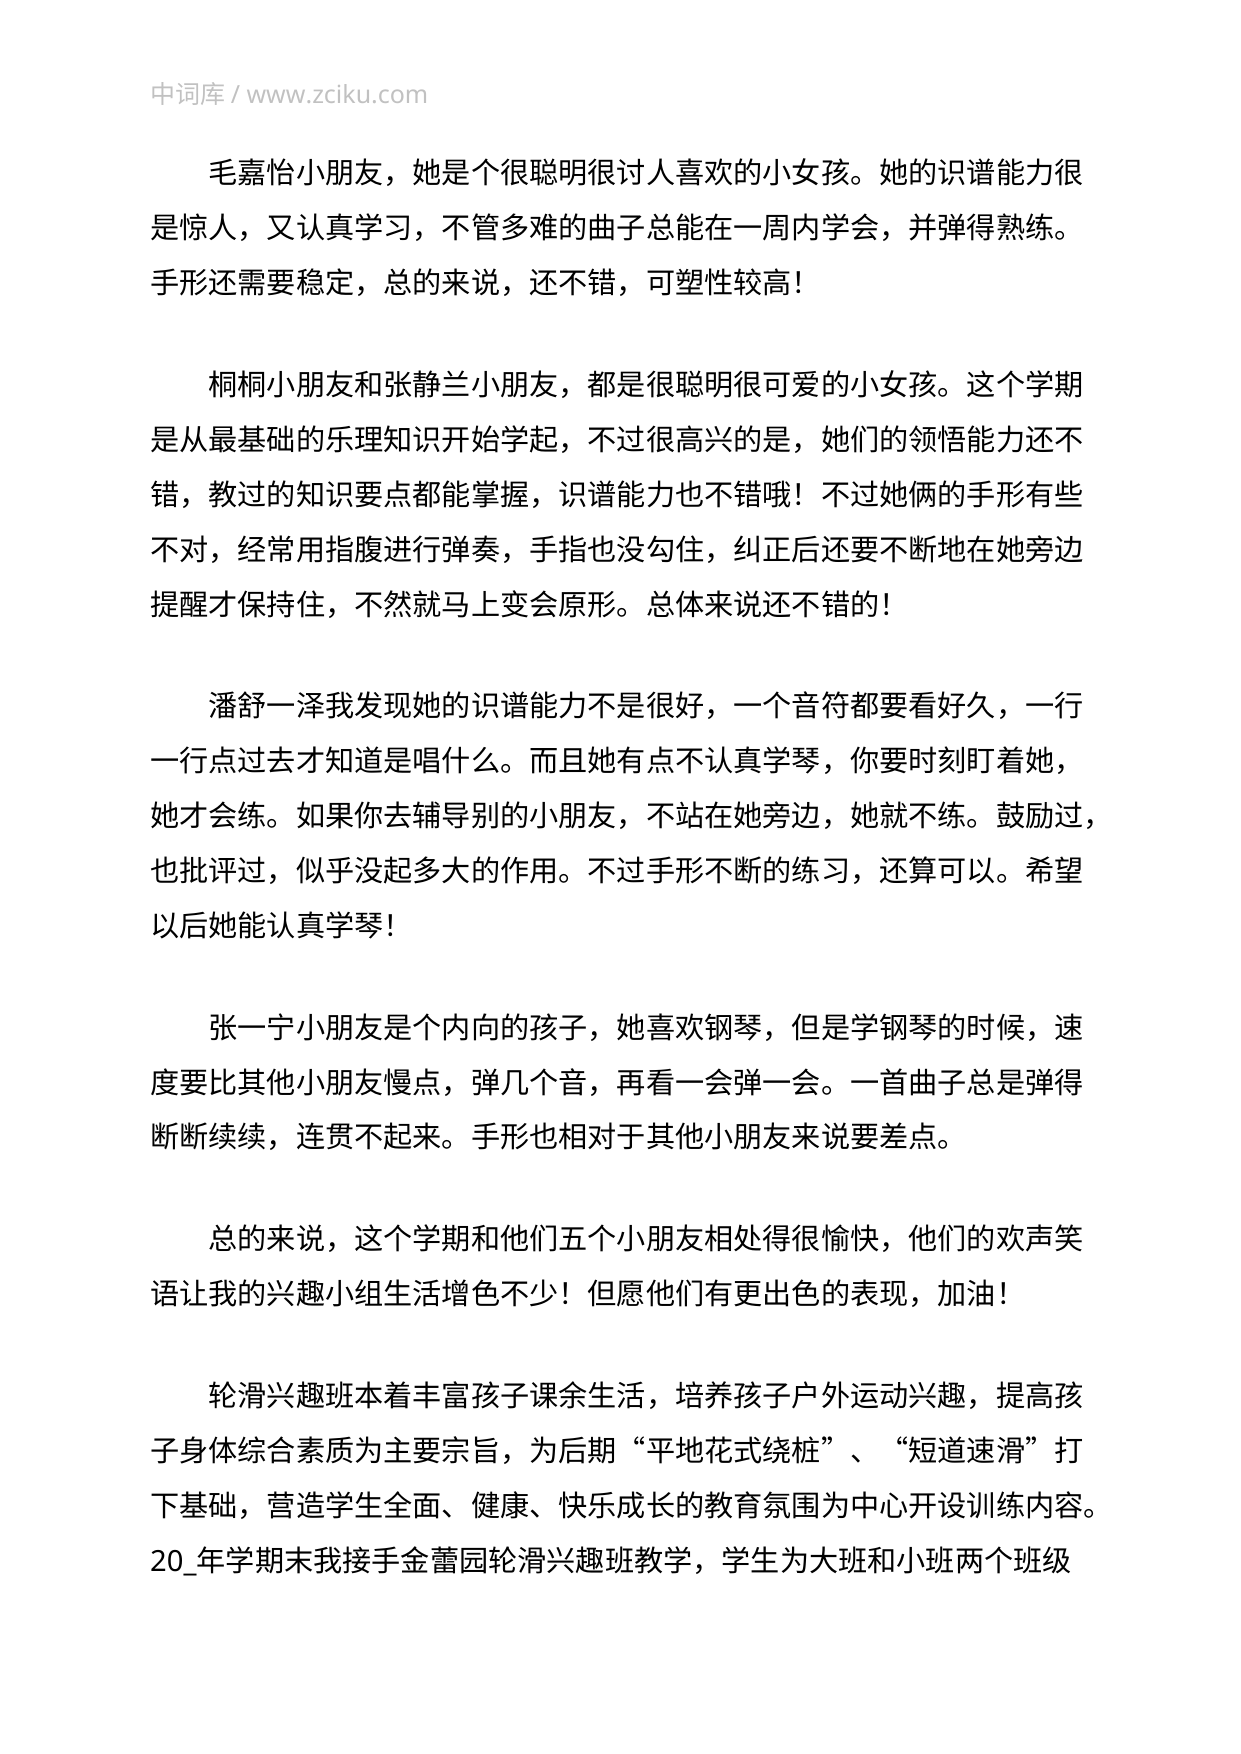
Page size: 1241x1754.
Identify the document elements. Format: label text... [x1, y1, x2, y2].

text 桐桐小朋友和张静兰小朋友，都是很聪明很可爱的小女孩。这个学期是从最基础的乐理知识开始学起，不过很高兴的是，她们的领悟能力还不错，教过的知识要点都能掌握，识谱能力也不错哦！不过她俩的手形有些不对，经常用指腹进行弹奏，手指也没勾住，纠正后还要不断地在她旁边提醒才保持住，不然就马上变会原形。总体来说还不错的！ [150, 362, 1090, 623]
text 张一宁小朋友是个内向的孩子，她喜欢钢琴，但是学钢琴的时候，速度要比其他小朋友慢点，弹几个音，再看一会弹一会。一首曲子总是弹得断断续续，连贯不起来。手形也相对于其他小朋友来说要差点。 [150, 1004, 1090, 1156]
text 潘舒一泽我发现她的识谱能力不是很好，一个音符都要看好久，一行一行点过去才知道是唱什么。而且她有点不认真学琴，你要时刻盯着她，她才会练。如果你去辅导别的小朋友，不站在她旁边，她就不练。鼓励过，也批评过，似乎没起多大的作用。不过手形不断的练习，还算可以。希望以后她能认真学琴！ [150, 683, 1090, 945]
text 毛嘉怡小朋友，她是个很聪明很讨人喜欢的小女孩。她的识谱能力很是惊人，又认真学习，不管多难的曲子总能在一周内学会，并弹得熟练。手形还需要稳定，总的来说，还不错，可塑性较高！ [150, 150, 1090, 302]
text 总的来说，这个学期和他们五个小朋友相处得很愉快，他们的欢声笑语让我的兴趣小组生活增色不少！但愿他们有更出色的表现，加油！ [150, 1216, 1090, 1313]
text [150, 1372, 1090, 1579]
